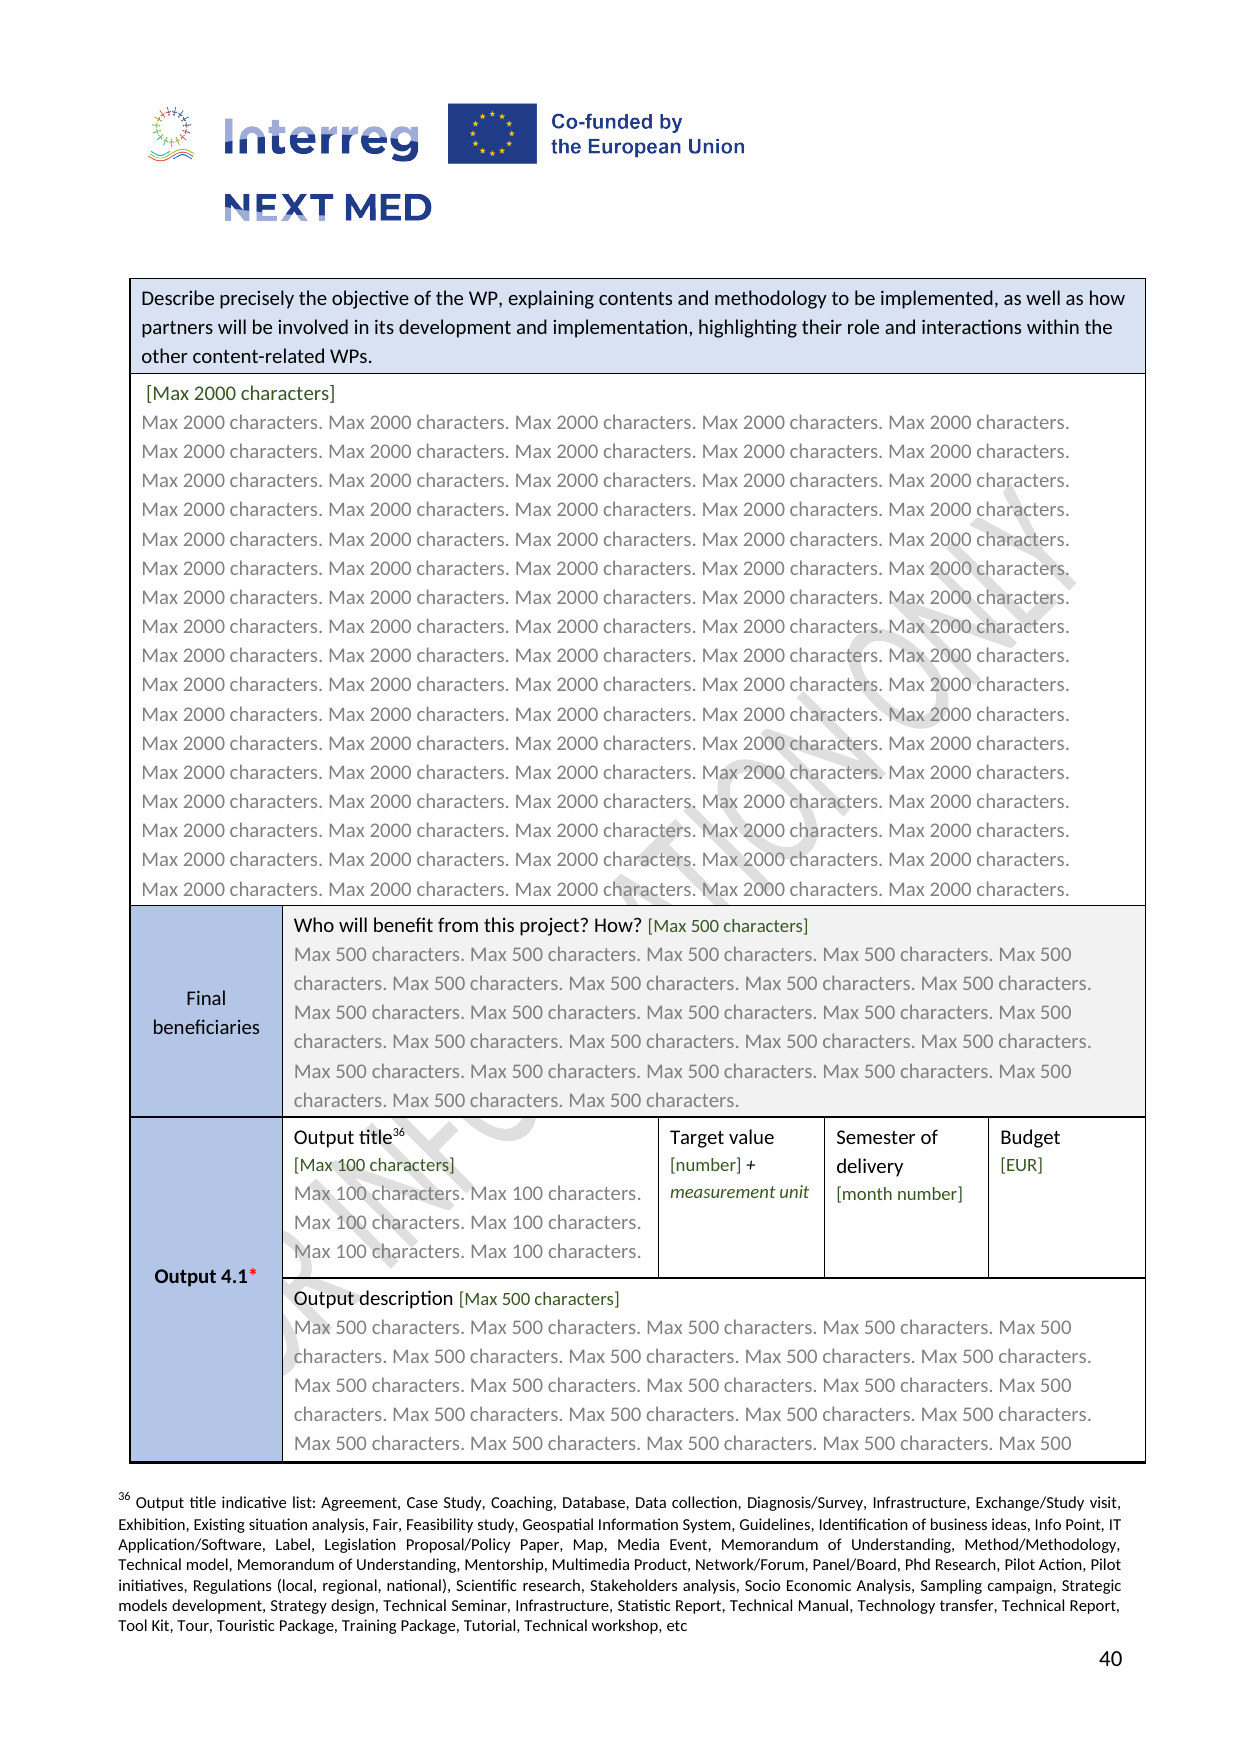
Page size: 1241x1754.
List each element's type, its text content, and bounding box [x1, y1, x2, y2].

table_cell Target value [number] + measurement unit [659, 1118, 824, 1277]
table_cell Final beneficiaries [131, 906, 282, 1116]
table_cell [Max 2000 characters] Max 2000 characters. Max 2000 characters. Max 2000 characters. Max 2000 characters. Max 2000 characters. Max 2000 characters. Max 2000 characters. Max 2000 characters. Max 2000 characters. Max 2000 characters. Max 2000 characters. Max 2000 characters. Max 2000 characters. Max 2000 characters. Max 2000 characters. Max 2000 characters. Max 2000 characters. Max 2000 characters. Max 2000 characters. Max 2000 characters. Max 2000 characters. Max 2000 characters. Max 2000 characters. Max 2000 characters. Max 2000 characters. Max 2000 characters. Max 2000 characters. Max 2000 characters. Max 2000 characters. Max 2000 characters. Max 2000 characters. Max 2000 characters. Max 2000 characters. Max 2000 characters. Max 2000 characters. Max 2000 characters. Max 2000 characters. Max 2000 characters. Max 2000 characters. Max 2000 characters. Max 2000 characters. Max 2000 characters. Max 2000 characters. Max 2000 characters. Max 2000 characters. Max 2000 characters. Max 2000 characters. Max 2000 characters. Max 2000 characters. Max 2000 characters. Max 2000 characters. Max 2000 characters. Max 2000 characters. Max 2000 characters. Max 2000 characters. Max 2000 characters. Max 2000 characters. Max 2000 characters. Max 2000 characters. Max 2000 characters. Max 2000 characters. Max 2000 characters. Max 2000 characters. Max 2000 characters. Max 2000 characters. Max 2000 characters. Max 2000 characters. Max 2000 characters. Max 2000 characters. Max 2000 characters. Max 2000 characters. Max 2000 characters. Max 2000 characters. Max 2000 characters. Max 2000 characters. Max 2000 characters. Max 2000 characters. Max 2000 characters. Max 2000 characters. Max 2000 characters. Max 2000 characters. Max 2000 characters. Max 2000 characters. Max 2000 characters. Max 2000 characters. [131, 374, 1145, 905]
table_cell Semester of delivery [month number] [825, 1118, 988, 1277]
table_cell Budget [EUR] [989, 1118, 1145, 1277]
table_cell Output 4.1* [131, 1118, 282, 1461]
table_cell Output title [Max 100 characters] Max 100 characters. Max 100 characters. Max 100 characters. Max 100 characters. Max 100 characters. Max 100 characters. [283, 1118, 658, 1277]
picture [118, 73, 775, 251]
table_cell Who will benefit from this project? How? [Max 500 characters] Max 500 characters. Max 500 characters. Max 500 characters. Max 500 characters. Max 500 characters. Max 500 characters. Max 500 characters. Max 500 characters. Max 500 characters. Max 500 characters. Max 500 characters. Max 500 characters. Max 500 characters. Max 500 characters. Max 500 characters. Max 500 characters. Max 500 characters. Max 500 characters. Max 500 characters. Max 500 characters. Max 500 characters. Max 500 characters. Max 500 characters. Max 500 characters. Max 500 characters. [283, 906, 1145, 1116]
